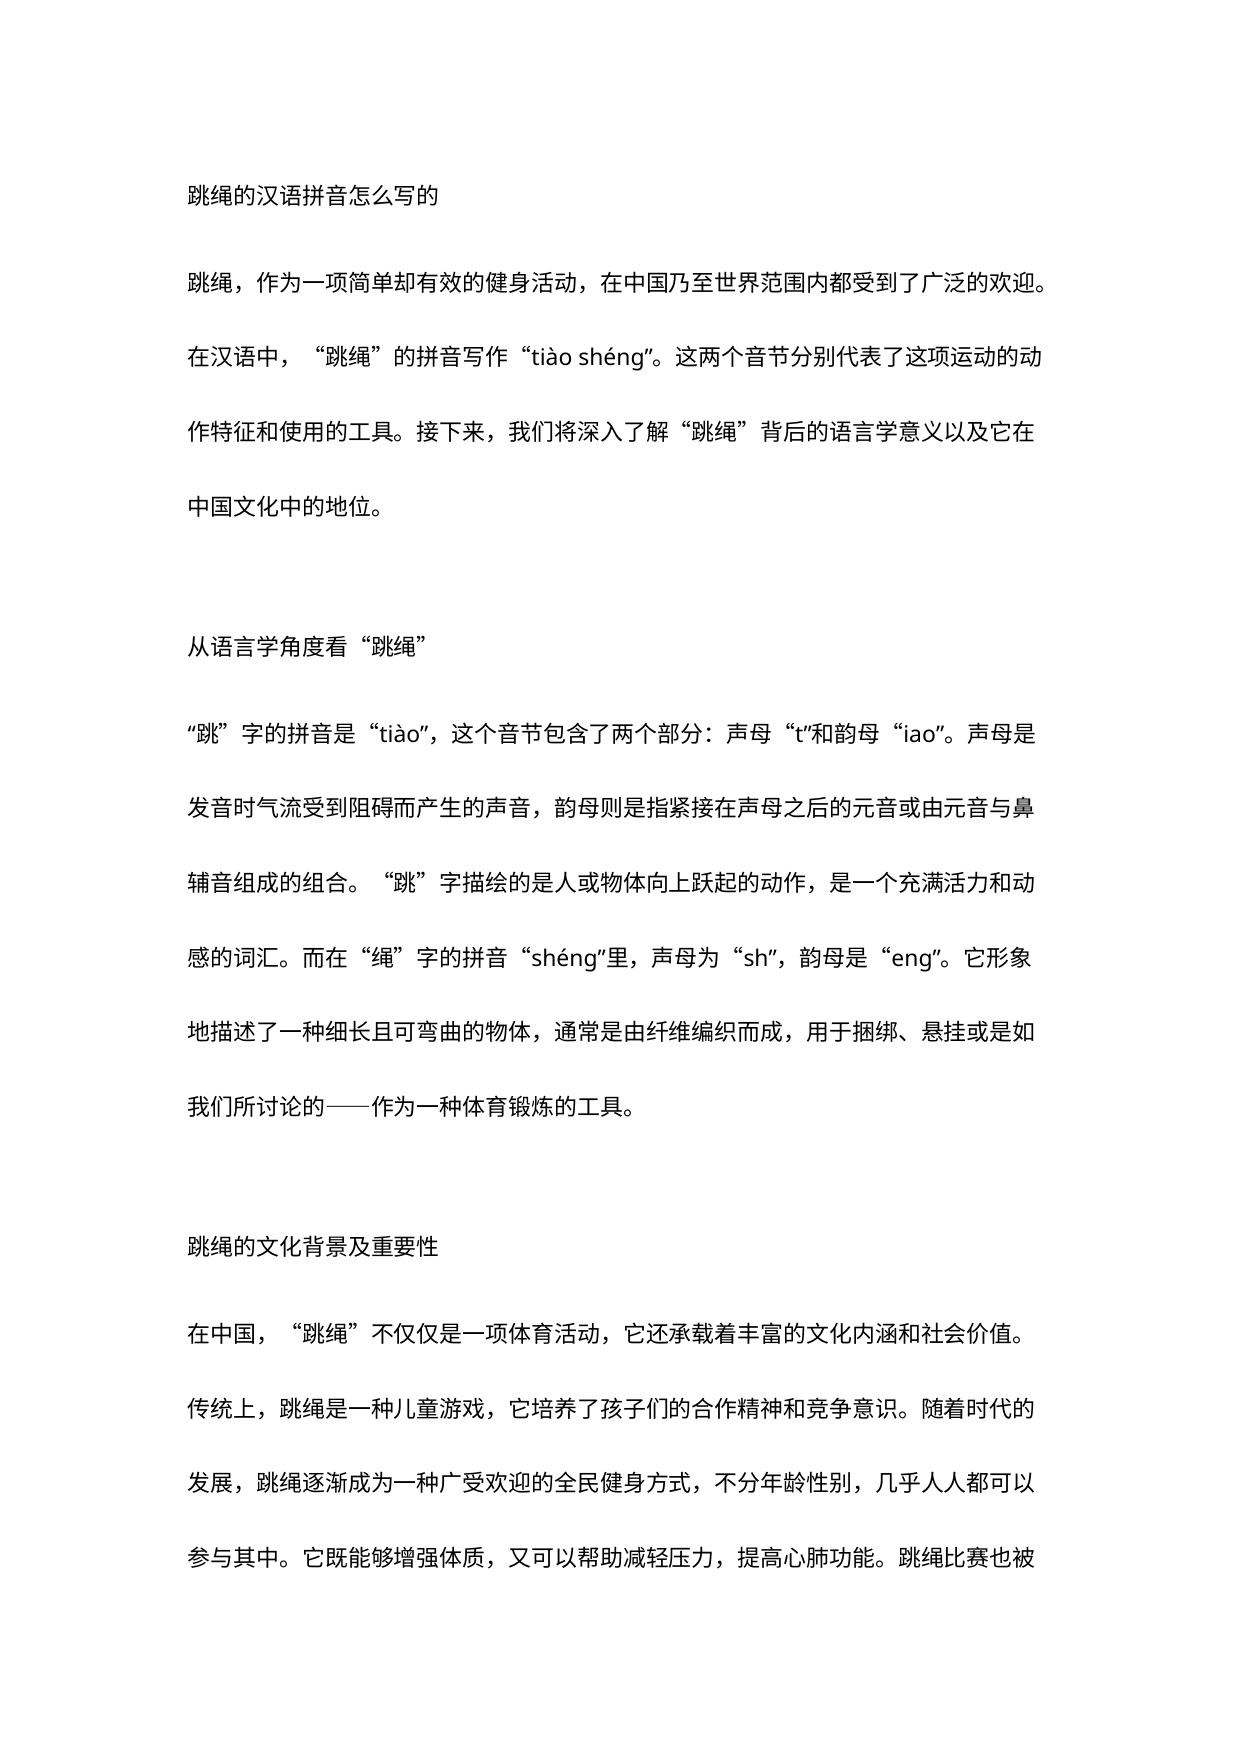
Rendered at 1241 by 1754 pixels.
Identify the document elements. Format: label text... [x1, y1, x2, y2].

text “跳”字的拼音是“tiào”，这个音节包含了两个部分：声母“t”和韵母“iao”。声母是发音时气流受到阻碍而产生的声音，韵母则是指紧接在声母之后的元音或由元音与鼻辅音组成的组合。“跳”字描绘的是人或物体向上跃起的动作，是一个充满活力和动感的词汇。而在“绳”字的拼音“shéng”里，声母为“sh”，韵母是“eng”。它形象地描述了一种细长且可弯曲的物体，通常是由纤维编织而成，用于捆绑、悬挂或是如我们所讨论的——作为一种体育锻炼的工具。 [187, 699, 1053, 1138]
text 跳绳，作为一项简单却有效的健身活动，在中国乃至世界范围内都受到了广泛的欢迎。在汉语中，“跳绳”的拼音写作“tiào shéng”。这两个音节分别代表了这项运动的动作特征和使用的工具。接下来，我们将深入了解“跳绳”背后的语言学意义以及它在中国文化中的地位。 [187, 248, 1053, 538]
text 从语言学角度看“跳绳” [187, 613, 1053, 678]
text 跳绳的汉语拼音怎么写的 [187, 162, 1053, 227]
text 跳绳的文化背景及重要性 [187, 1213, 1053, 1278]
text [187, 1300, 1053, 1589]
